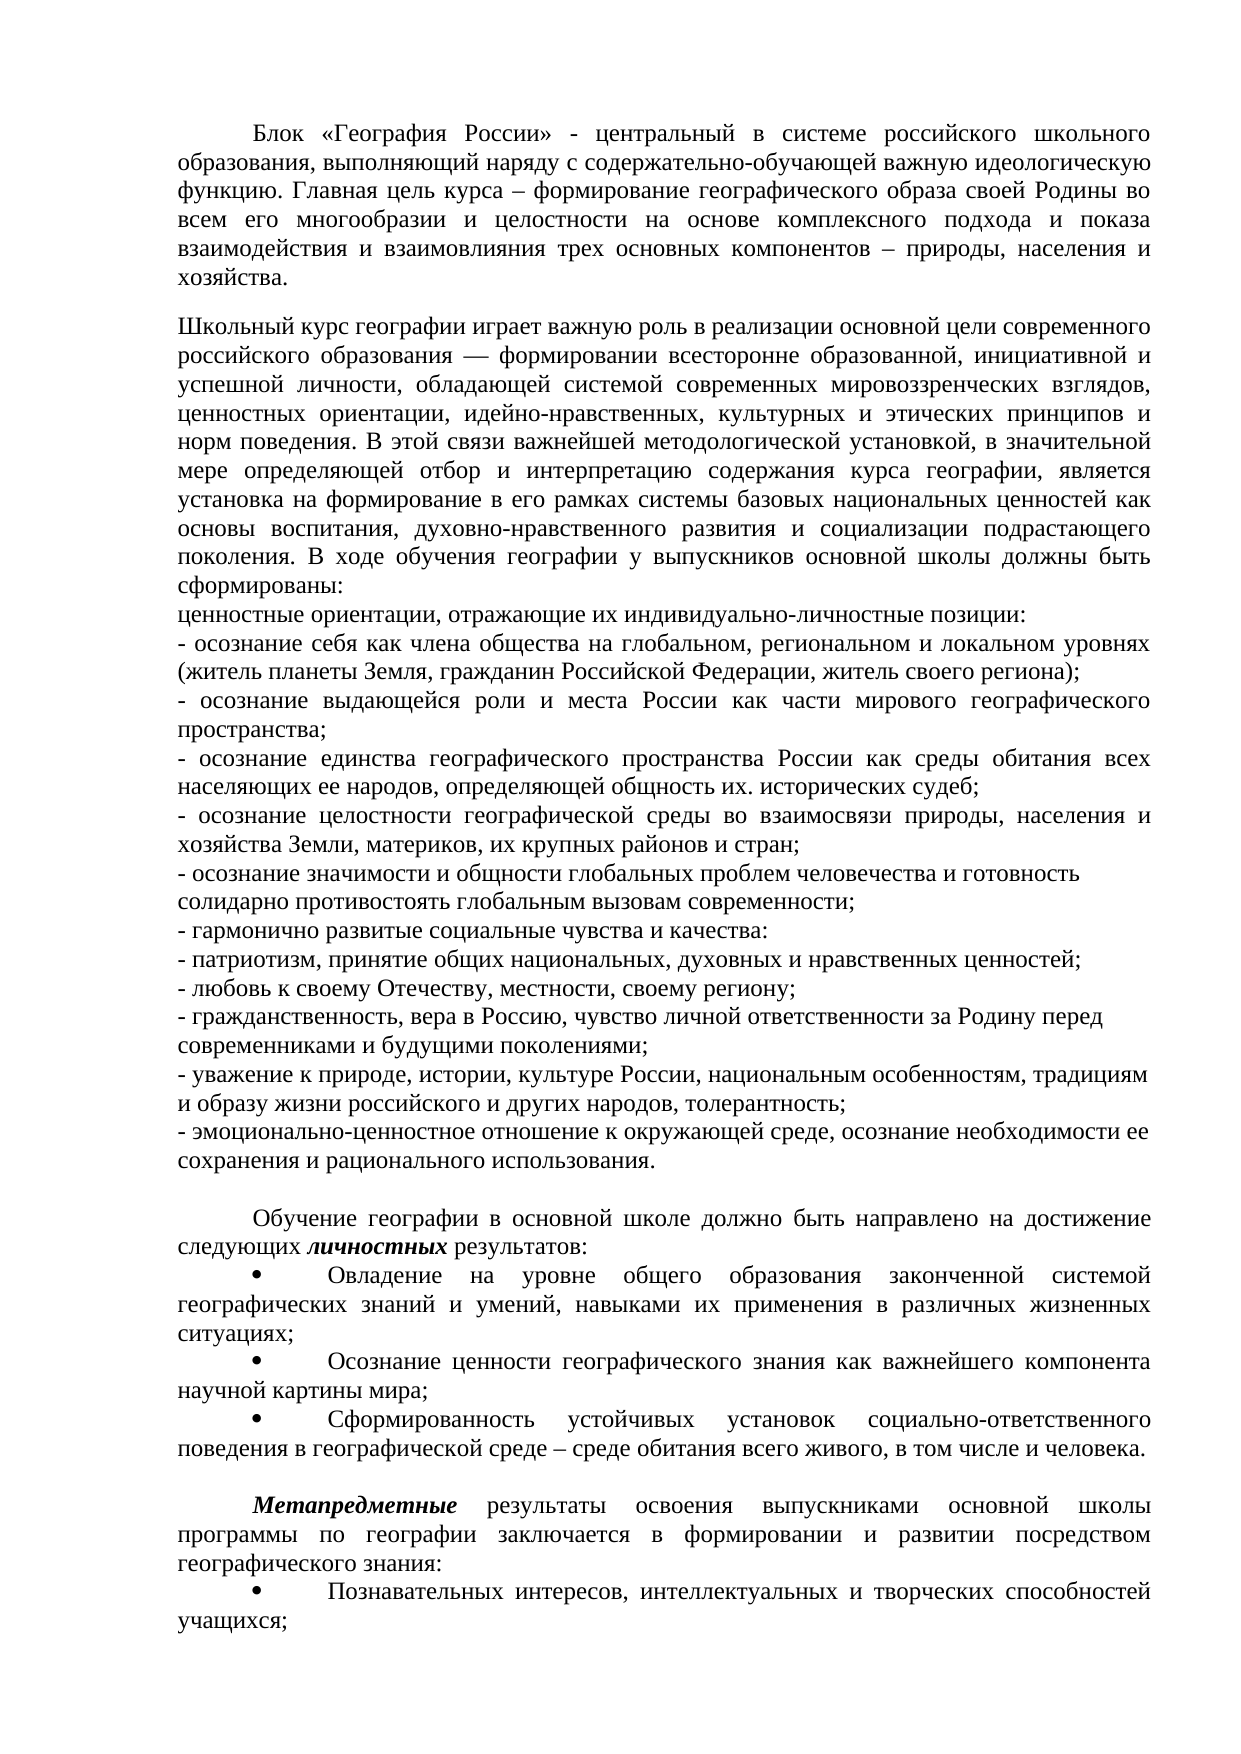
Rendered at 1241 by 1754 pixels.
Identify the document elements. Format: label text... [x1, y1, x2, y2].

text - осознание единства географического пространства России как среды обитания всех населяющих ее народов, определяющей общность их. исторических судеб; [177, 743, 1152, 800]
text - любовь к своему Отечеству, местности, своему региону; [177, 973, 1152, 1001]
text - осознание значимости и общности глобальных проблем человечества и готовность солидарно противостоять глобальным вызовам современности; [177, 858, 1152, 915]
text - осознание себя как члена общества на глобальном, региональном и локальном уровнях (житель планеты Земля, гражданин Российской Федерации, житель своего региона); [177, 628, 1152, 685]
text - уважение к природе, истории, культуре России, национальным особенностям, традициям и образу жизни российского и других народов, толерантность; [177, 1059, 1152, 1116]
text - осознание выдающейся роли и места России как части мирового географического пространства; [177, 685, 1152, 743]
text Школьный курс географии играет важную роль в реализации основной цели современного российского образования — формировании всесторонне образованной, инициативной и успешной личности, обладающей системой современных мировоззренческих взглядов, ценностных ориентации, идейно-нравственных, культурных и этических принципов и норм поведения. В этой связи важнейшей методологической установкой, в значительной мере определяющей отбор и интерпретацию содержания курса географии, является установка на формирование в его рамках системы базовых национальных ценностей как основы воспитания, духовно-нравственного развития и социализации подрастающего поколения. В ходе обучения географии у выпускников основной школы должны быть сформированы: [177, 311, 1152, 599]
list Овладение на уровне общего образования законченной системой географических знаний и умений, навыками их применения в различных жизненных ситуациях; [177, 1260, 1152, 1346]
text - патриотизм, принятие общих национальных, духовных и нравственных ценностей; [177, 944, 1152, 973]
text ценностные ориентации, отражающие их индивидуально-личностные позиции: [177, 599, 1152, 628]
list Познавательных интересов, интеллектуальных и творческих способностей учащихся; [177, 1576, 1152, 1634]
text - осознание целостности географической среды во взаимосвязи природы, населения и хозяйства Земли, материков, их крупных районов и стран; [177, 800, 1152, 858]
text - эмоционально-ценностное отношение к окружающей среде, осознание необходимости ее сохранения и рационального использования. [177, 1116, 1152, 1174]
list Сформированность устойчивых установок социально-ответственного поведения в географической среде – среде обитания всего живого, в том числе и человека. [177, 1404, 1152, 1461]
text Метапредметные результаты освоения выпускниками основной школы программы по географии заключается в формировании и развитии посредством географического знания: [177, 1490, 1152, 1576]
text Обучение географии в основной школе должно быть направлено на достижение следующих личностных результатов: [177, 1203, 1152, 1260]
text - гражданственность, вера в Россию, чувство личной ответственности за Родину перед современниками и будущими поколениями; [177, 1001, 1152, 1059]
text - гармонично развитые социальные чувства и качества: [177, 915, 1152, 944]
text Блок «География России» - центральный в системе российского школьного образования, выполняющий наряду с содержательно-обучающей важную идеологическую функцию. Главная цель курса – формирование географического образа своей Родины во всем его многообразии и целостности на основе комплексного подхода и показа взаимодействия и взаимовлияния трех основных компонентов – природы, населения и хозяйства. [177, 118, 1152, 291]
list Осознание ценности географического знания как важнейшего компонента научной картины мира; [177, 1346, 1152, 1404]
